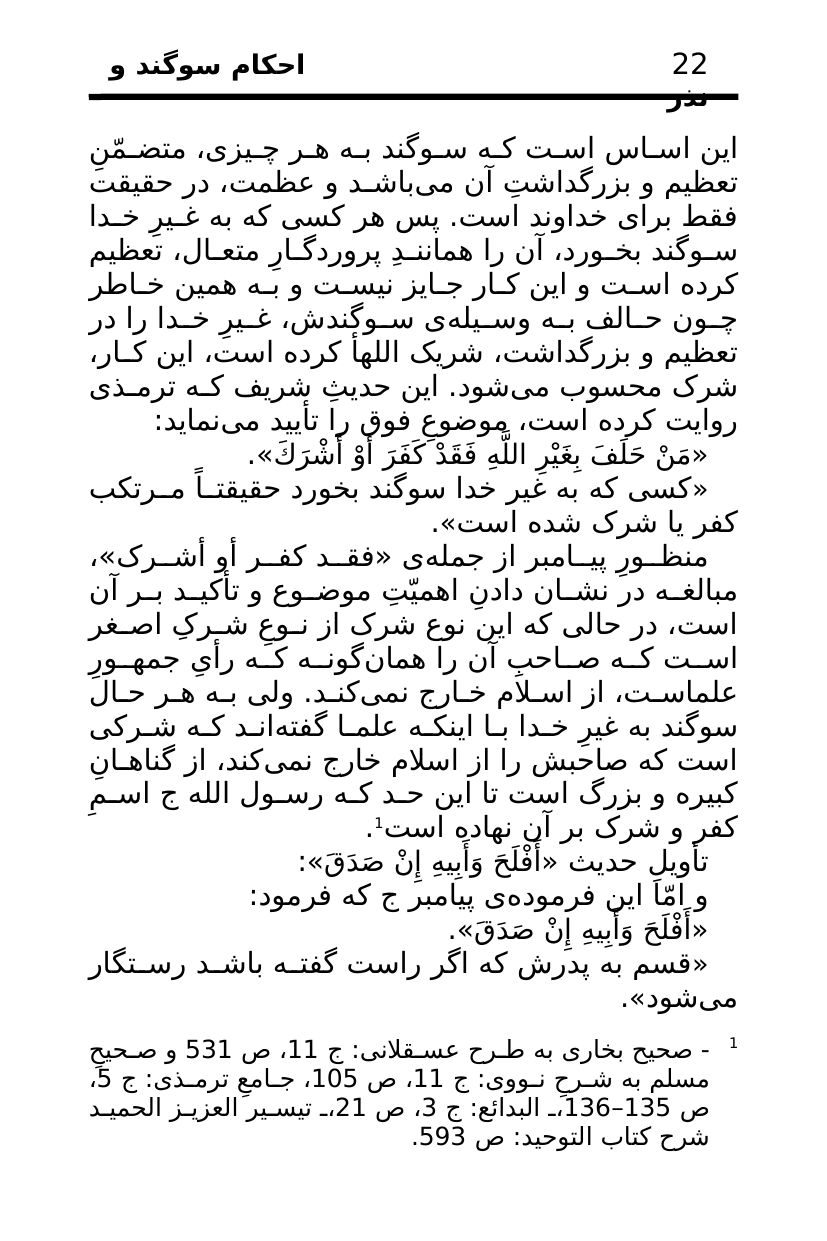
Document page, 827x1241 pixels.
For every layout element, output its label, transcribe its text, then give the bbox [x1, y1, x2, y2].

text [89, 132, 738, 437]
text «قسم به پدرش که اگر راست گفته باشد رستگار می‌شود». [89, 947, 738, 1014]
text تأویلِ حدیث «أَفْلَحَ وَأَبِيهِ إِنْ صَدَقَ»: [89, 845, 738, 879]
text و امّا این فرموده‌ی پیامبر ج که فرمود: [89, 879, 738, 913]
text «مَنْ حَلَفَ بِغَيْرِ اللَّهِ فَقَدْ كَفَرَ أَوْ أَشْرَكَ». [89, 437, 738, 471]
text «أَفْلَحَ وَأَبِيهِ إِنْ صَدَقَ». [89, 913, 738, 947]
text منظورِ پیامبر از جمله‌ی «فقد کفر أو أشرک»، مبالغه در نشان دادنِ اهمیّتِ موضوع و تأکید بر آن است، در حالی که این نوع شرک از نوعِ شرکِ اصغر است که صاحبِ آن را همان‌گونه که رأیِ جمهورِ علماست، از اسلام خارج نمی‌کند. ولی به هر حال سوگند به غیرِ خدا با اینکه علما گفته‌اند که شرکی است که صاحبش را از اسلام خارج نمی‌کند، از گناهانِ کبیره و بزرگ است تا این حد که رسول الله ج اسمِ کفر و شرک بر آن نهاده است. [89, 539, 738, 845]
text «کسی که به غیر خدا سوگند بخورد حقیقتاً مرتکب کفر یا شرک شده است». [89, 471, 738, 539]
